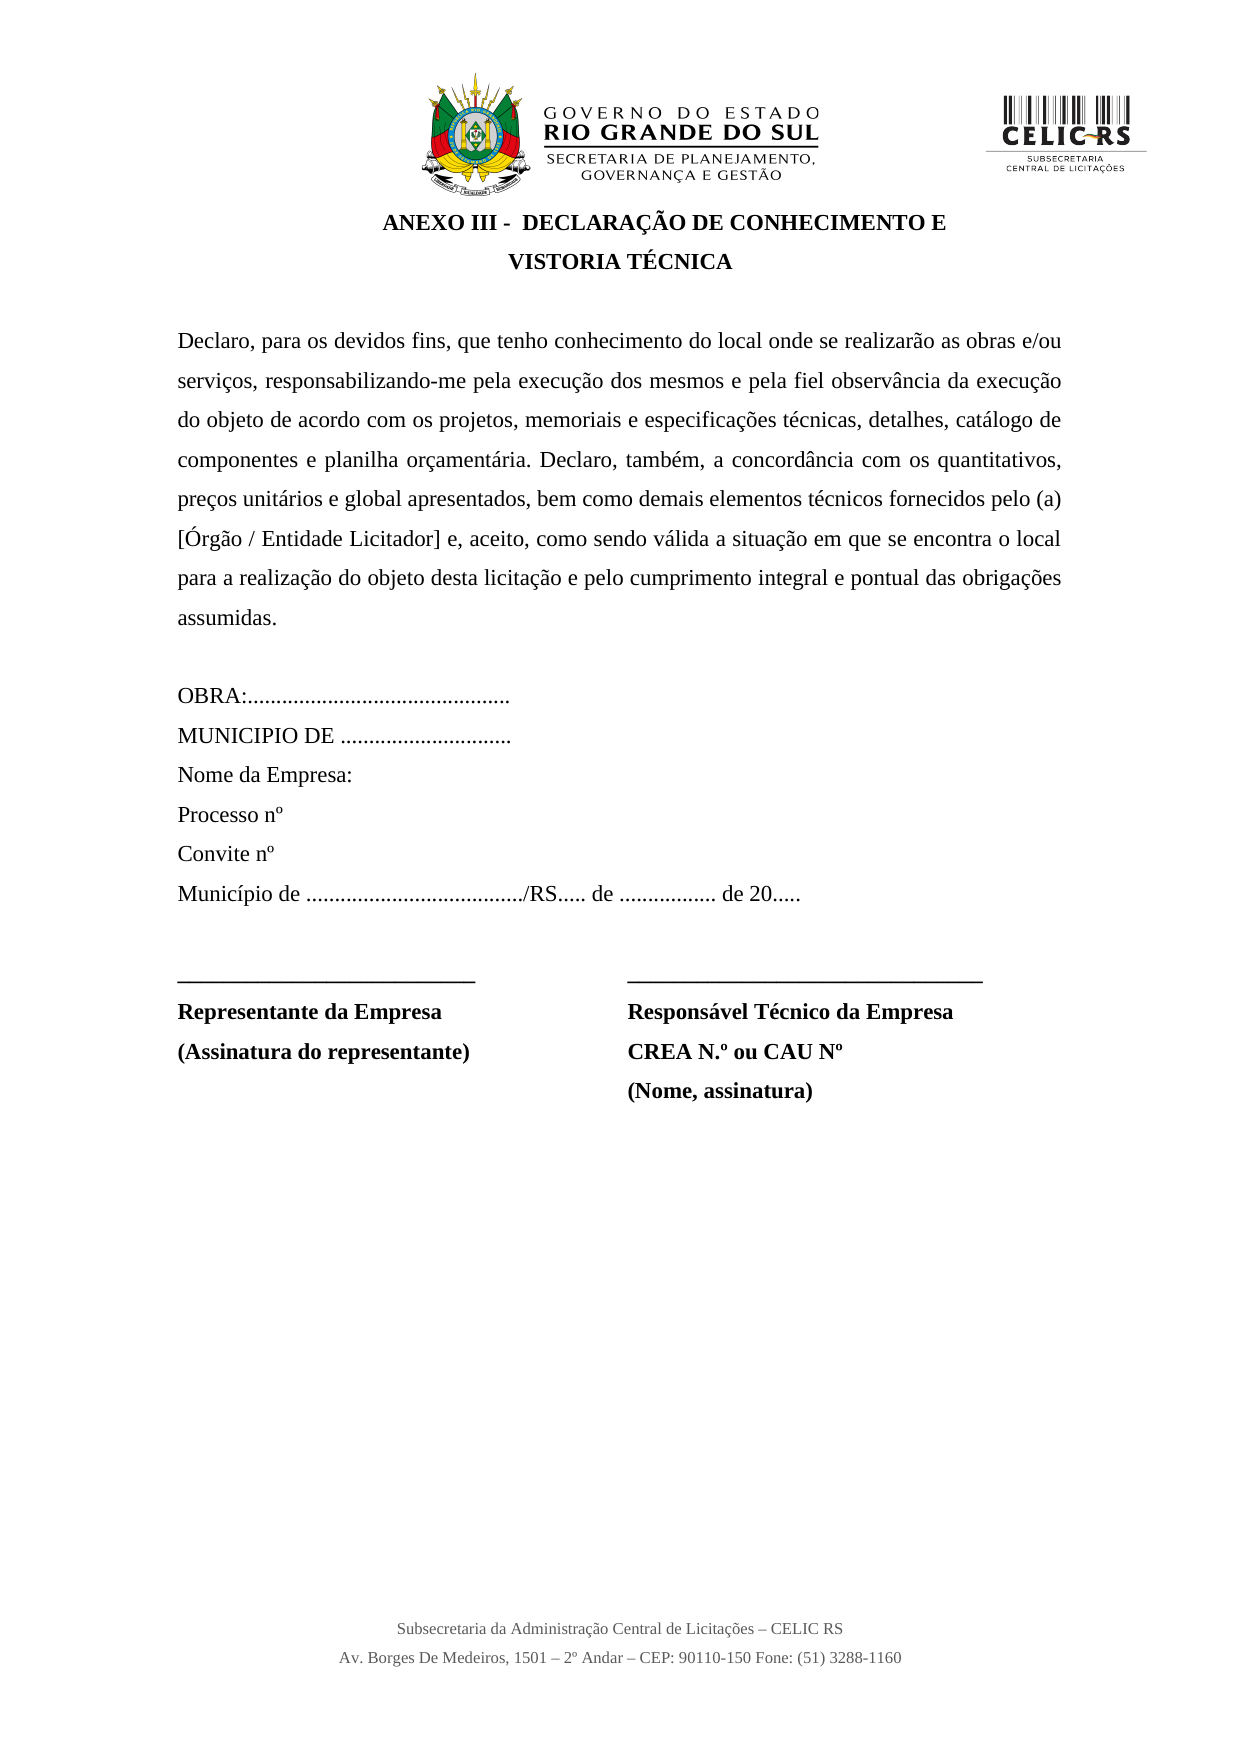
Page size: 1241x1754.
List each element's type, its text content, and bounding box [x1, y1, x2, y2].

text Processo nº [177, 801, 1063, 827]
text Representante da Empresa Responsável Técnico da Empresa [177, 998, 1063, 1025]
text (Nome, assinatura) [177, 1077, 1063, 1104]
picture [421, 73, 819, 196]
picture [983, 90, 1148, 177]
subtitle ANEXO III - DECLARAÇÃO DE CONHECIMENTO E VISTORIA TÉCNICA [266, 209, 974, 274]
text Nome da Empresa: [177, 761, 1063, 788]
text (Assinatura do representante) CREA N.º ou CAU Nº [177, 1038, 1063, 1064]
text Declaro, para os devidos fins, que tenho conhecimento do local onde se realizarão as obras e/ou serviços, responsabilizando-me pela execução dos mesmos e pela fiel observância da execução do objeto de acordo com os projetos, memoriais e especificações técnicas, detalhes, catálogo de componentes e planilha orçamentária. Declaro, também, a concordância com os quantitativos, preços unitários e global apresentados, bem como demais elementos técnicos fornecidos pelo (a) [Órgão / Entidade Licitador] e, aceito, como sendo válida a situação em que se encontra o local para a realização do objeto desta licitação e pelo cumprimento integral e pontual das obrigações assumidas. [177, 327, 1063, 630]
text Município de ....................................../RS..... de ................. de 20..... [177, 880, 1063, 906]
text __________________________ _______________________________ [177, 959, 1063, 985]
text Convite nº [177, 840, 1063, 867]
text OBRA:.............................................. [177, 682, 1063, 709]
text MUNICIPIO DE .............................. [177, 722, 1063, 748]
